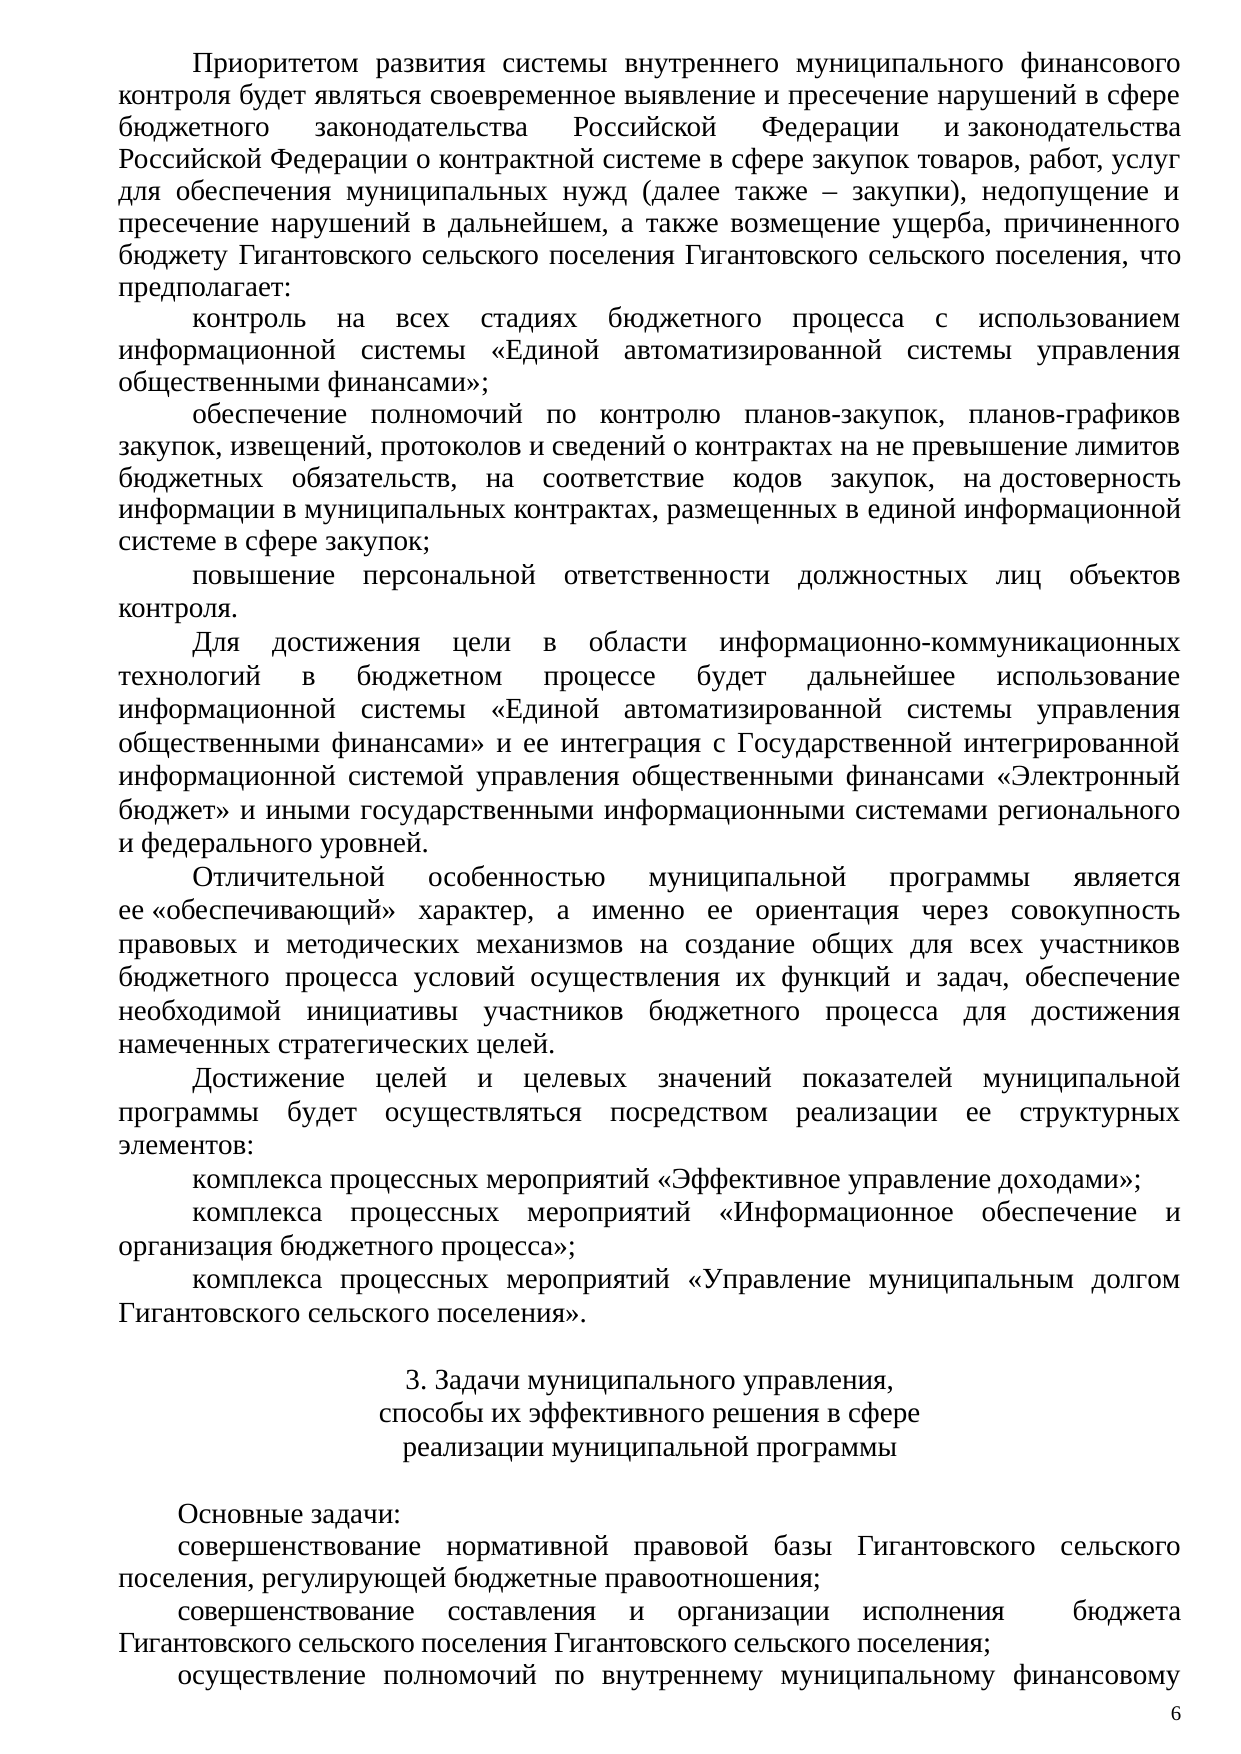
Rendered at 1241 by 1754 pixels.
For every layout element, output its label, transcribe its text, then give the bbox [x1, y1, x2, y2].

text 3. Задачи муниципального управления, [118, 1362, 1181, 1396]
text совершенствование составления и организации исполнения бюджета Гигантовского сельского поселения Гигантовского сельского поселения; [118, 1594, 1181, 1659]
text обеспечение полномочий по контролю планов-закупок, планов-графиков закупок, извещений, протоколов и сведений о контрактах на не превышение лимитов бюджетных обязательств, на соответствие кодов закупок, на достоверность информации в муниципальных контрактах, размещенных в единой информационной системе в сфере закупок; [118, 398, 1181, 557]
text Основные задачи: [118, 1496, 1181, 1530]
text комплекса процессных мероприятий «Эффективное управление доходами»; [118, 1161, 1181, 1194]
text Приоритетом развития системы внутреннего муниципального финансового контроля будет являться своевременное выявление и пресечение нарушений в сфере бюджетного законодательства Российской Федерации и законодательства Российской Федерации о контрактной системе в сфере закупок товаров, работ, услуг для обеспечения муниципальных нужд (далее также – закупки), недопущение и пресечение нарушений в дальнейшем, а также возмещение ущерба, причиненного бюджету Гигантовского сельского поселения Гигантовского сельского поселения, что предполагает: [118, 47, 1181, 302]
text реализации муниципальной программы [118, 1429, 1181, 1463]
text совершенствование нормативной правовой базы Гигантовского сельского поселения, регулирующей бюджетные правоотношения; [118, 1530, 1181, 1594]
text Достижение целей и целевых значений показателей муниципальной программы будет осуществляться посредством реализации ее структурных элементов: [118, 1060, 1181, 1161]
text способы их эффективного решения в сфере [118, 1396, 1181, 1429]
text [118, 1659, 1181, 1691]
text повышение персональной ответственности должностных лиц объектов контроля. [118, 557, 1181, 624]
text комплекса процессных мероприятий «Информационное обеспечение и организация бюджетного процесса»; [118, 1194, 1181, 1261]
text Для достижения цели в области информационно-коммуникационных технологий в бюджетном процессе будет дальнейшее использование информационной системы «Единой автоматизированной системы управления общественными финансами» и ее интеграция с Государственной интегрированной информационной системой управления общественными финансами «Электронный бюджет» и иными государственными информационными системами регионального и федерального уровней. [118, 624, 1181, 859]
text Отличительной особенностью муниципальной программы является ее «обеспечивающий» характер, а именно ее ориентация через совокупность правовых и методических механизмов на создание общих для всех участников бюджетного процесса условий осуществления их функций и задач, обеспечение необходимой инициативы участников бюджетного процесса для достижения намеченных стратегических целей. [118, 859, 1181, 1060]
text комплекса процессных мероприятий «Управление муниципальным долгом Гигантовского сельского поселения». [118, 1261, 1181, 1328]
text контроль на всех стадиях бюджетного процесса с использованием информационной системы «Единой автоматизированной системы управления общественными финансами»; [118, 302, 1181, 398]
